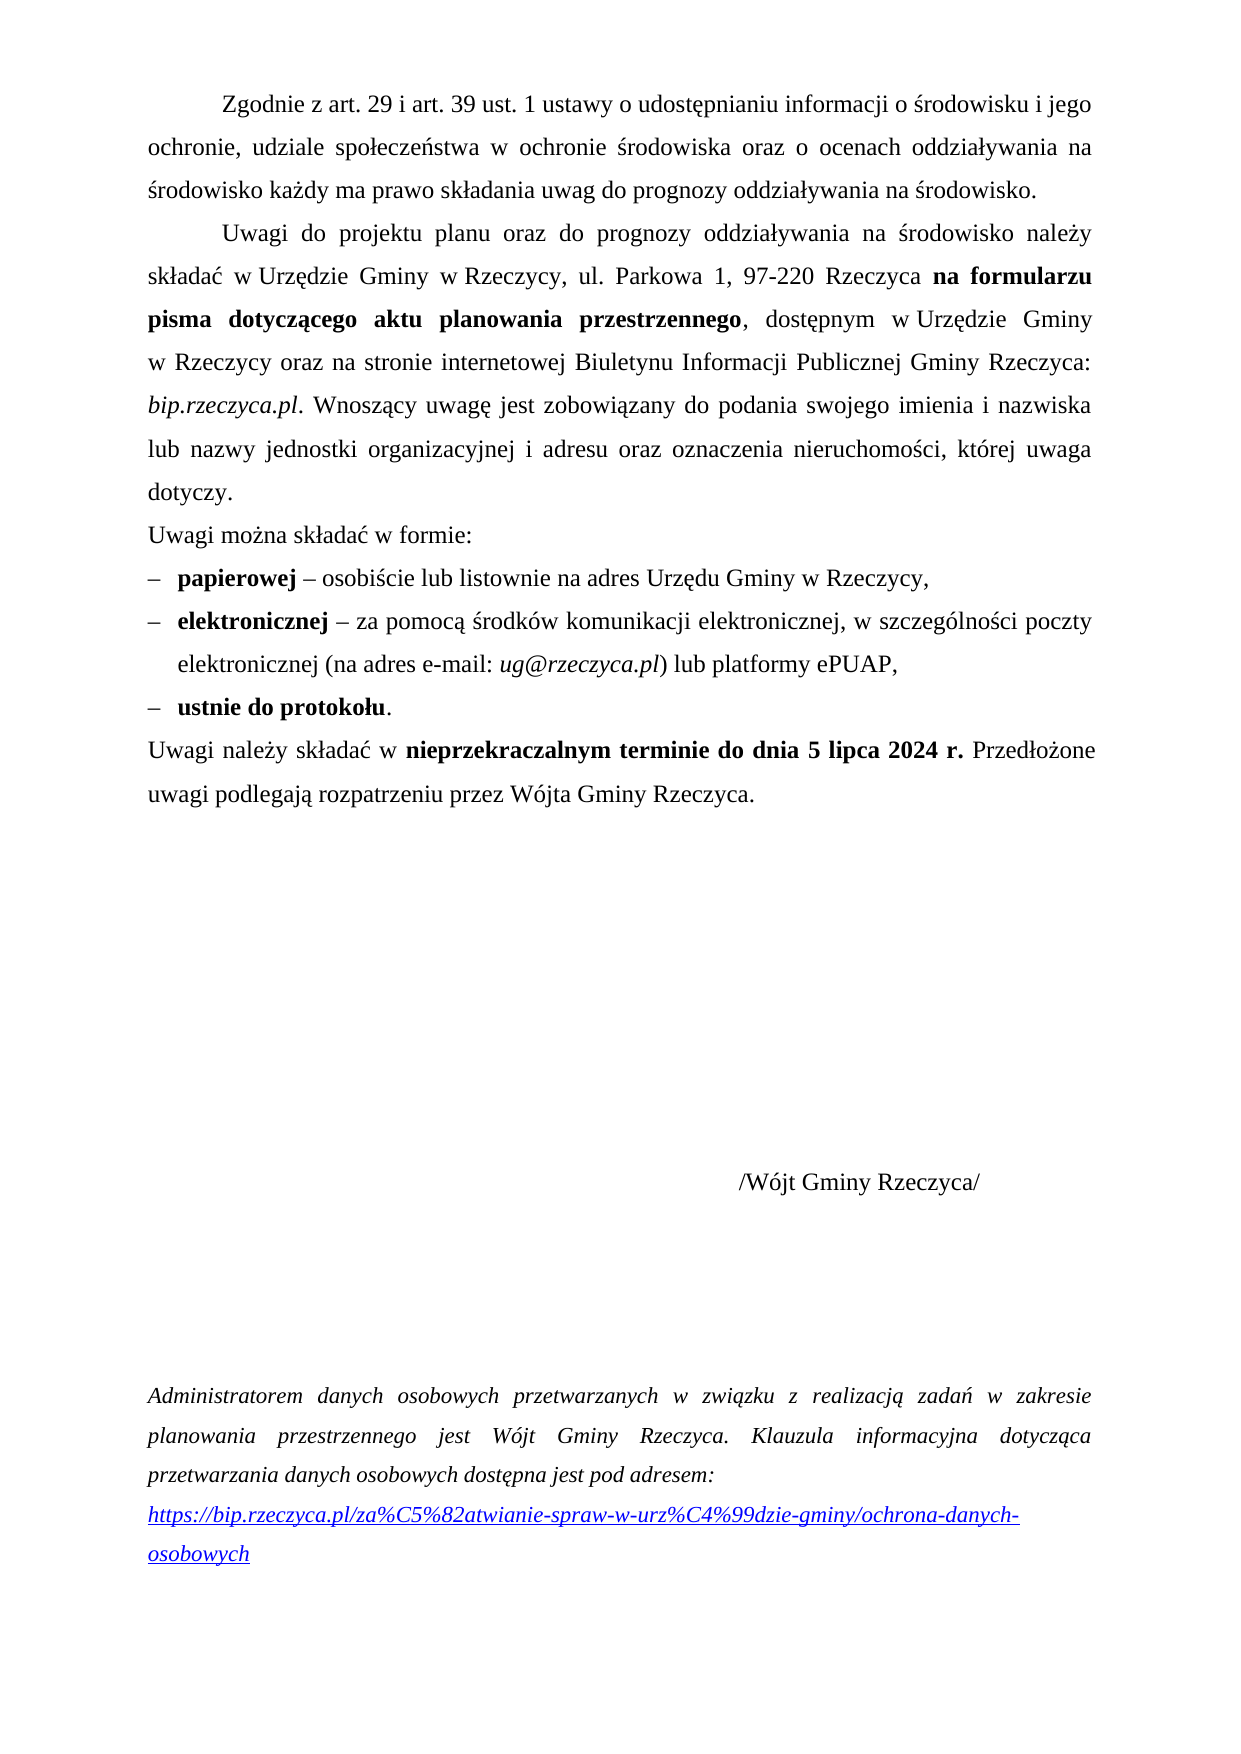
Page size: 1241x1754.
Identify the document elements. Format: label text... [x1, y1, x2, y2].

text Administratorem danych osobowych przetwarzanych w związku z realizacją zadań w zakresie planowania przestrzennego jest Wójt Gminy Rzeczyca. Klauzula informacyjna dotycząca przetwarzania danych osobowych dostępna jest pod adresem: [148, 1382, 1092, 1488]
list papierowej – osobiście lub listownie na adres Urzędu Gminy w Rzeczycy, [148, 563, 1092, 592]
text /Wójt Gminy Rzeczyca/ [665, 1167, 1092, 1196]
text Uwagi do projektu planu oraz do prognozy oddziaływania na środowisko należy składać w Urzędzie Gminy w Rzeczycy, ul. Parkowa 1, 97-220 Rzeczyca na formularzu pisma dotyczącego aktu planowania przestrzennego, dostępnym w Urzędzie Gminy w Rzeczycy oraz na stronie internetowej Biuletynu Informacji Publicznej Gminy Rzeczyca: bip.rzeczyca.pl. Wnoszący uwagę jest zobowiązany do podania swojego imienia i nazwiska lub nazwy jednostki organizacyjnej i adresu oraz oznaczenia nieruchomości, której uwaga dotyczy. [148, 218, 1092, 506]
list ustnie do protokołu. [148, 692, 1092, 721]
text Uwagi należy składać w nieprzekraczalnym terminie do dnia 5 lipca 2024 r. Przedłożone uwagi podlegają rozpatrzeniu przez Wójta Gminy Rzeczyca. [148, 736, 1095, 807]
list elektronicznej – za pomocą środków komunikacji elektronicznej, w szczególności poczty elektronicznej (na adres e-mail: ug@rzeczyca.pl) lub platformy ePUAP, [148, 606, 1092, 678]
text Uwagi można składać w formie: [148, 520, 1092, 549]
text Zgodnie z art. 29 i art. 39 ust. 1 ustawy o udostępnianiu informacji o środowisku i jego ochronie, udziale społeczeństwa w ochronie środowiska oraz o ocenach oddziaływania na środowisko każdy ma prawo składania uwag do prognozy oddziaływania na środowisko. [148, 89, 1092, 204]
text https://bip.rzeczyca.pl/za%C5%82atwianie-spraw-w-urz%C4%99dzie-gminy/ochrona-danych-osobowych [148, 1501, 1092, 1567]
